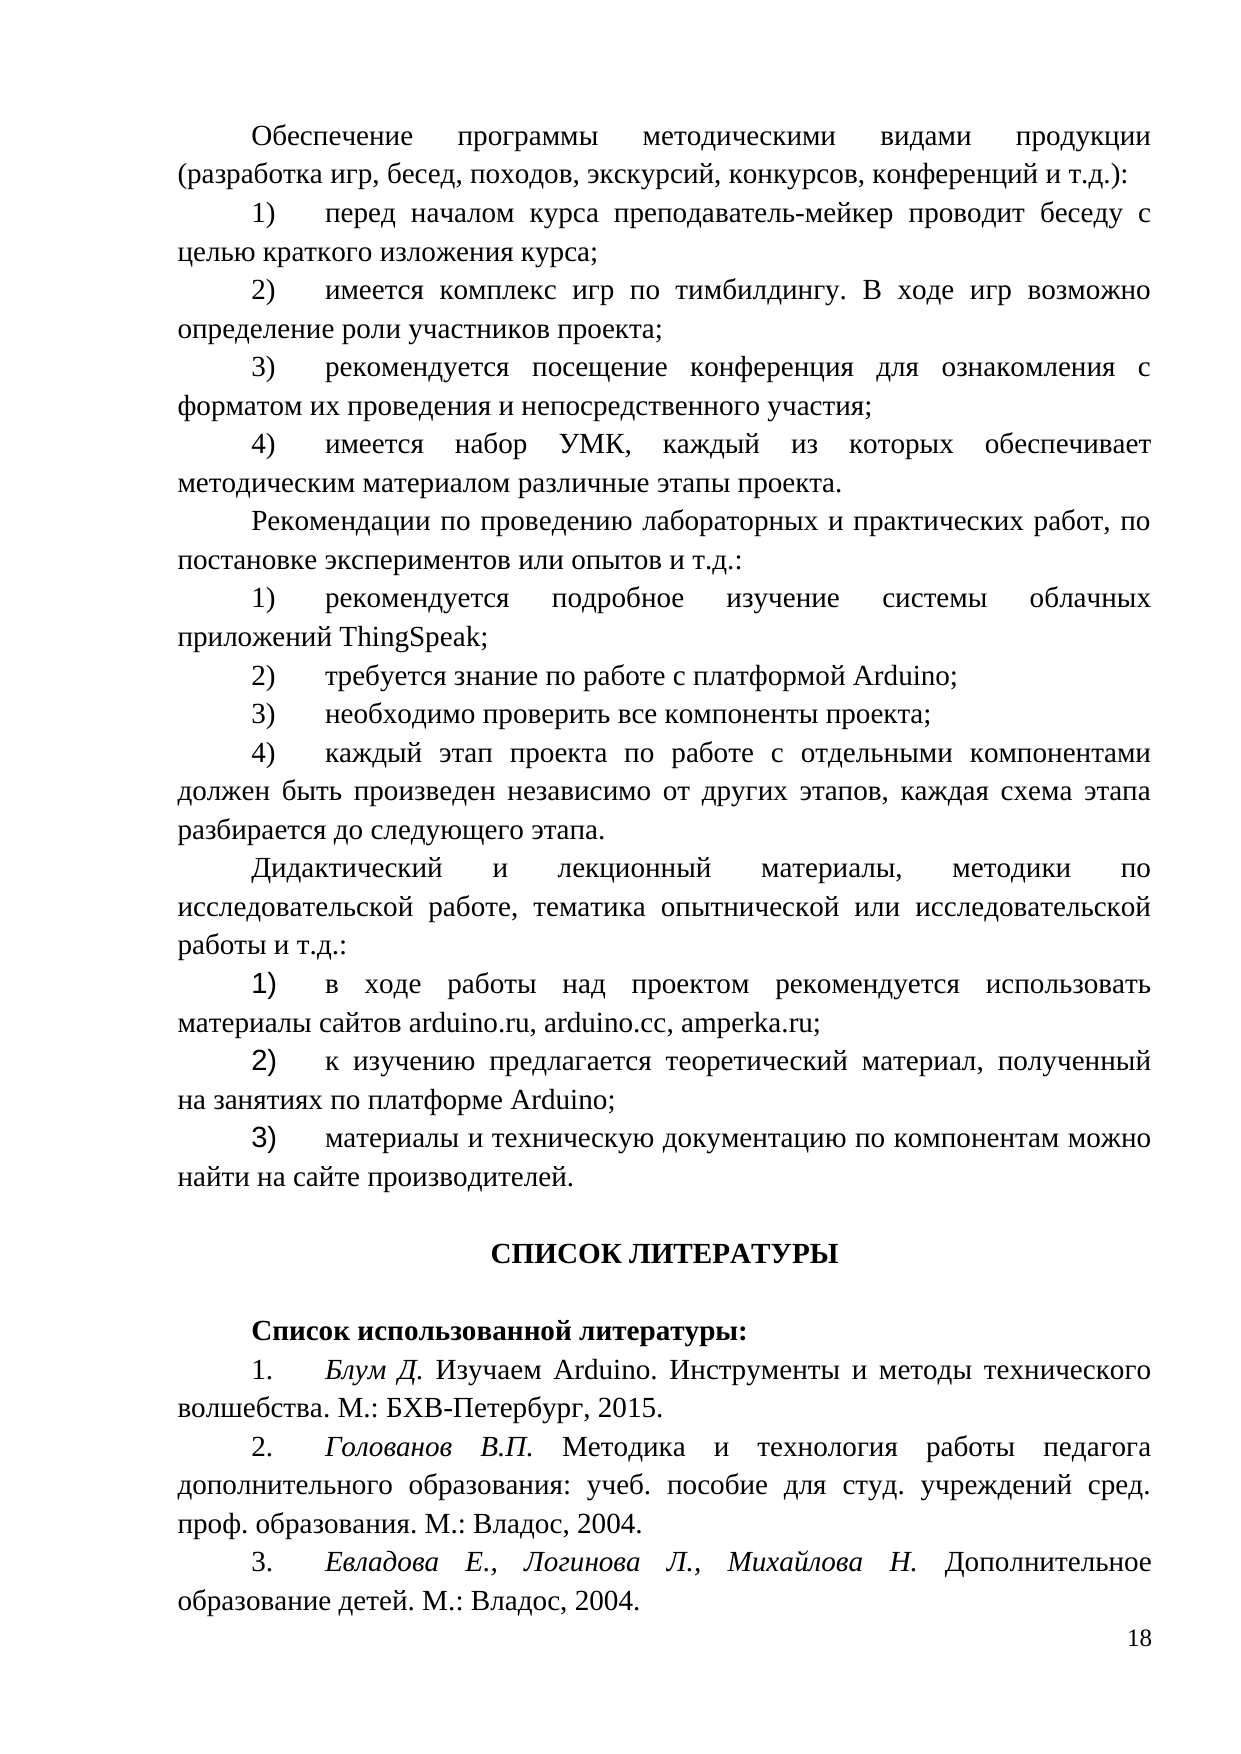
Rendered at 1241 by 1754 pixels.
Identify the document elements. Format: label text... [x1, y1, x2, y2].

list материалы и техническую документацию по компонентам можно найти на сайте производителей. [177, 1120, 1152, 1193]
list к изучению предлагается теоретический материал, полученный на занятиях по платформе Arduino; [177, 1043, 1152, 1115]
text Рекомендации по проведению лабораторных и практических работ, по постановке экспериментов или опытов и т.д.: [177, 503, 1152, 576]
list в ходе работы над проектом рекомендуется использовать материалы сайтов arduino.ru, arduino.cc, amperka.ru; [177, 966, 1152, 1038]
list имеется набор УМК, каждый из которых обеспечивает методическим материалом различные этапы проекта. [177, 426, 1152, 498]
text Обеспечение программы методическими видами продукции (разработка игр, бесед, походов, экскурсий, конкурсов, конференций и т.д.): [177, 118, 1152, 190]
list каждый этап проекта по работе с отдельными компонентами должен быть произведен независимо от других этапов, каждая схема этапа разбирается до следующего этапа. [177, 735, 1152, 845]
text Дидактический и лекционный материалы, методики по исследовательской работе, тематика опытнической или исследовательской работы и т.д.: [177, 850, 1152, 961]
list Евладова Е., Логинова Л., Михайлова Н. Дополнительное образование детей. М.: Владос, 2004. [177, 1544, 1152, 1617]
list СПИСОК ЛИТЕРАТУРЫ [177, 1236, 1152, 1270]
list Блум Д. Изучаем Arduino. Инструменты и методы технического волшебства. М.: БХВ-Петербург, 2015. [177, 1352, 1152, 1424]
list перед началом курса преподаватель-мейкер проводит беседу с целью краткого изложения курса; [177, 195, 1152, 267]
list имеется комплекс игр по тимбилдингу. В ходе игр возможно определение роли участников проекта; [177, 272, 1152, 344]
text Список использованной литературы: [177, 1313, 1152, 1347]
list необходимо проверить все компоненты проекта; [177, 696, 1152, 730]
list рекомендуется посещение конференция для ознакомления с форматом их проведения и непосредственного участия; [177, 349, 1152, 421]
list Голованов В.П. Методика и технология работы педагога дополнительного образования: учеб. пособие для студ. учреждений сред. проф. образования. М.: Владос, 2004. [177, 1429, 1152, 1539]
list рекомендуется подробное изучение системы облачных приложений ThingSpeak; [177, 581, 1152, 653]
list требуется знание по работе с платформой Arduino; [177, 658, 1152, 691]
